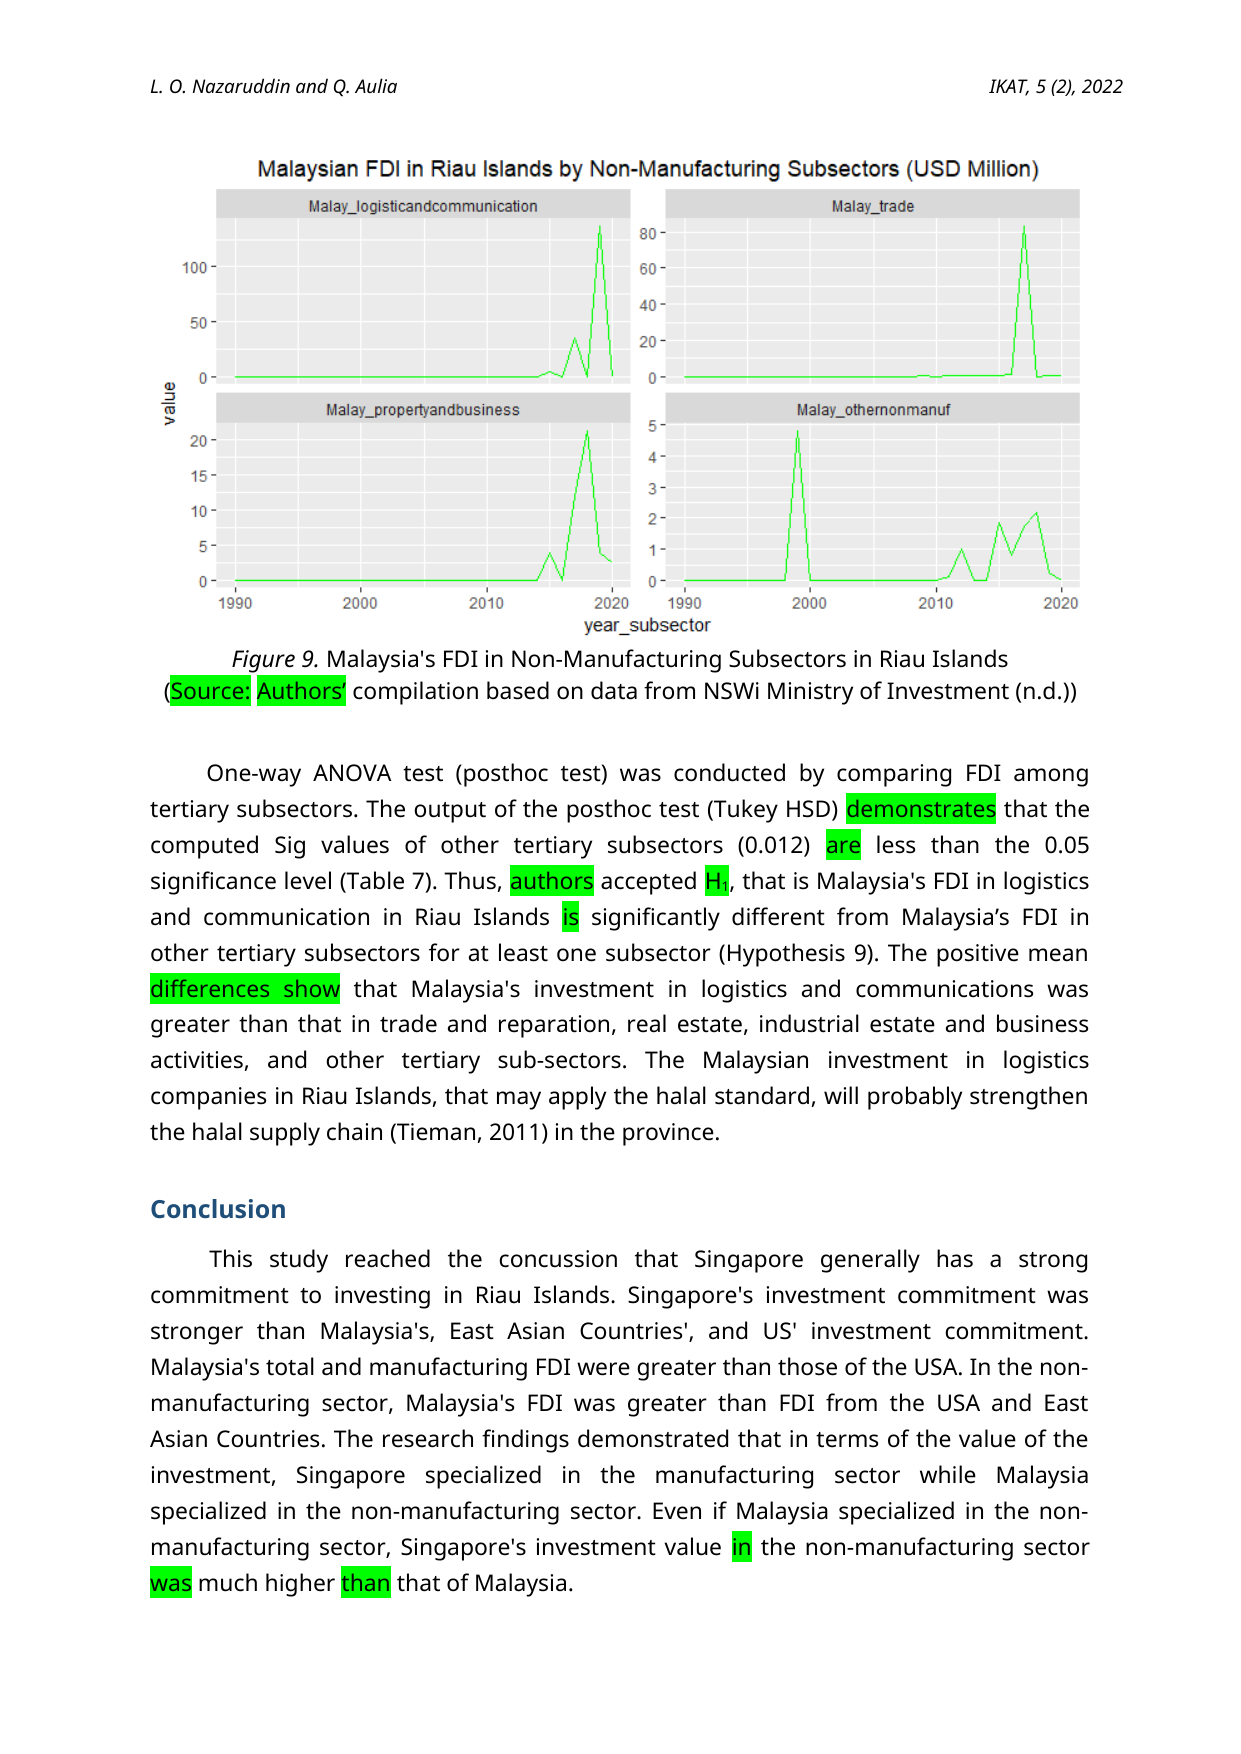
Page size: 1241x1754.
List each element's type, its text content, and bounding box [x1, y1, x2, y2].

text This study reached the concussion that Singapore generally has a strong commitment to investing in Riau Islands. Singapore's investment commitment was stronger than Malaysia's, East Asian Countries', and US' investment commitment. Malaysia's total and manufacturing FDI were greater than those of the USA. In the non-manufacturing sector, Malaysia's FDI was greater than FDI from the USA and East Asian Countries. The research findings demonstrated that in terms of the value of the investment, Singapore specialized in the manufacturing sector while Malaysia specialized in the non-manufacturing sector. Even if Malaysia specialized in the non-manufacturing sector, Singapore's investment value in the non-manufacturing sector was much higher than that of Malaysia. [150, 1243, 1090, 1598]
text (Source: Authors’ compilation based on data from NSWi Ministry of Investment (n.d.)) [150, 674, 1090, 706]
text Conclusion [150, 1191, 1090, 1225]
text One-way ANOVA test (posthoc test) was conducted by comparing FDI among tertiary subsectors. The output of the posthoc test (Tukey HSD) demonstrates that the computed Sig values of other tertiary subsectors (0.012) are less than the 0.05 significance level (Table 7). Thus, authors accepted H1, that is Malaysia's FDI in logistics and communication in Riau Islands is significantly different from Malaysia’s FDI in other tertiary subsectors for at least one subsector (Hypothesis 9). The positive mean differences show that Malaysia's investment in logistics and communications was greater than that in trade and reparation, real estate, industrial estate and business activities, and other tertiary sub-sectors. The Malaysian investment in logistics companies in Riau Islands, that may apply the halal standard, will probably strengthen the halal supply chain (Tieman, 2011) in the province. [150, 757, 1090, 1147]
picture [150, 150, 1090, 644]
text Figure 9. Malaysia's FDI in Non-Manufacturing Subsectors in Riau Islands [150, 644, 1090, 674]
